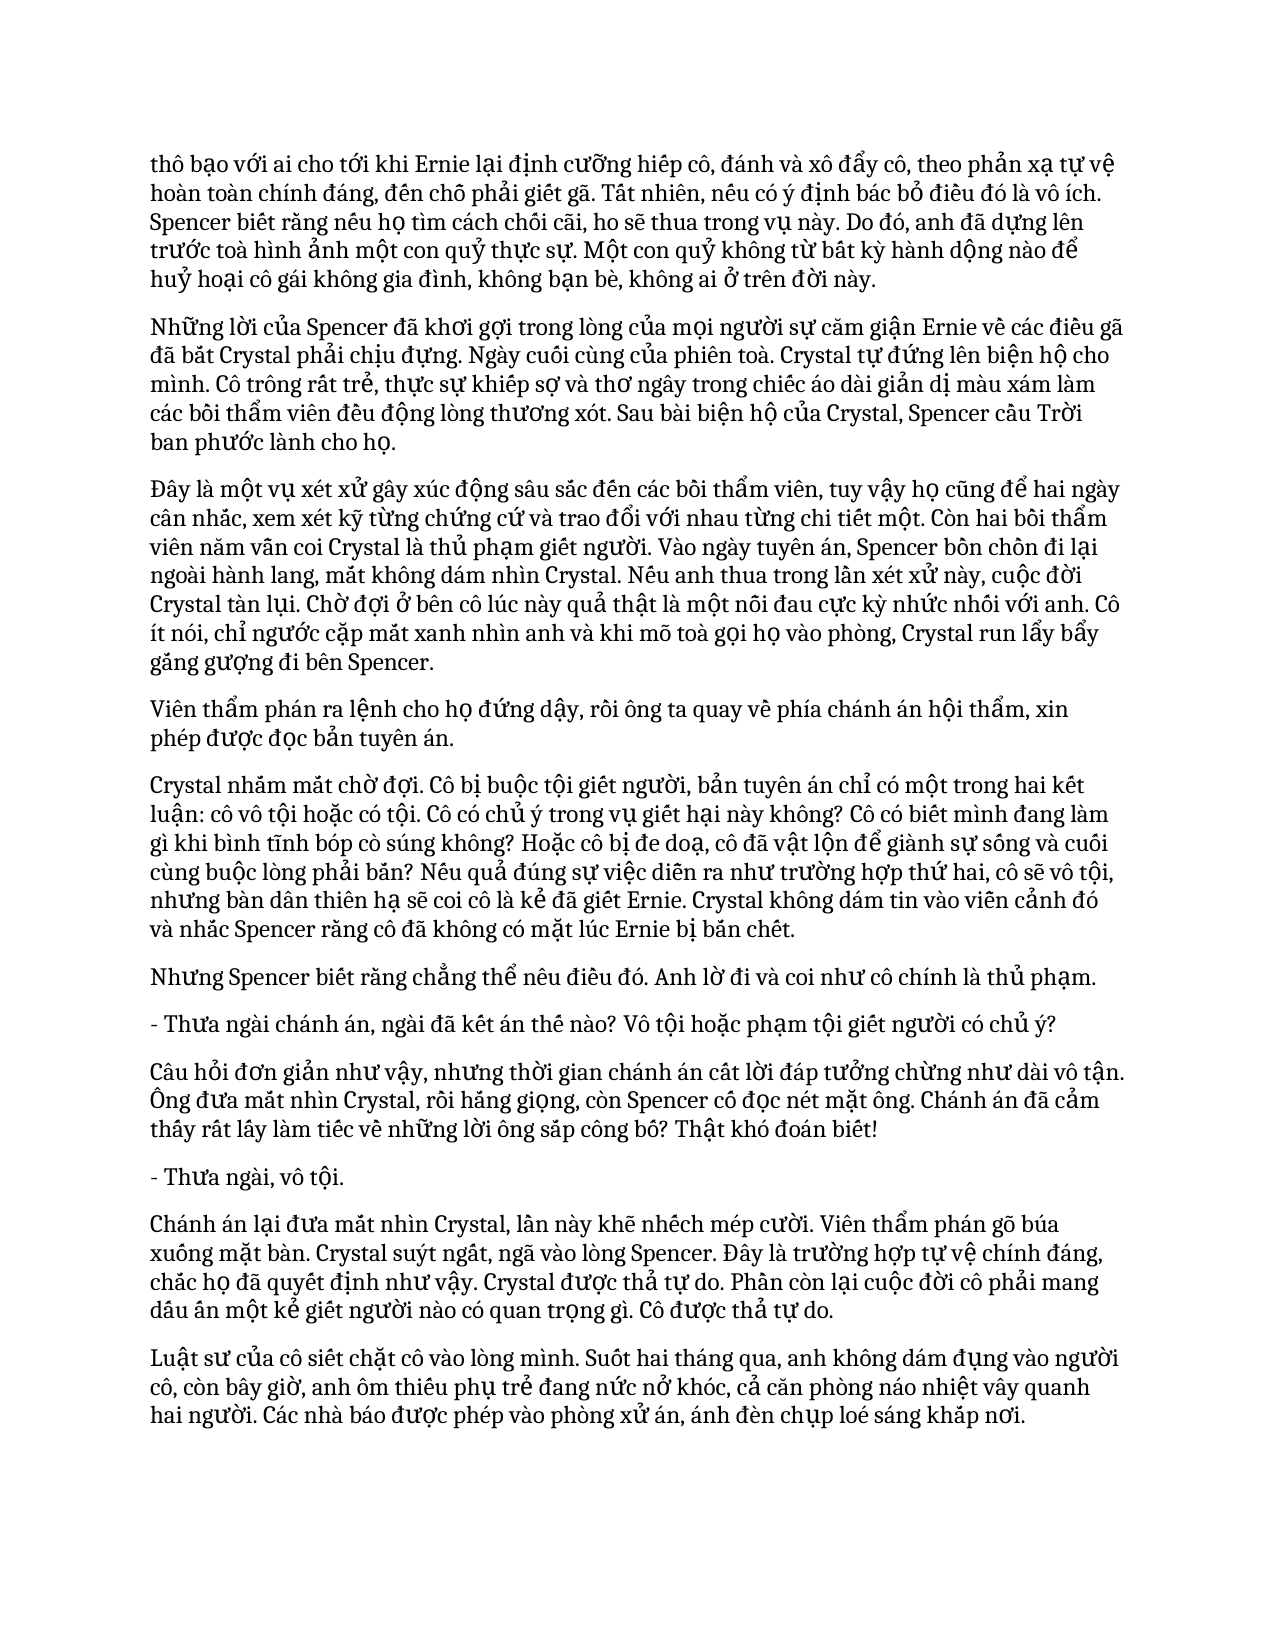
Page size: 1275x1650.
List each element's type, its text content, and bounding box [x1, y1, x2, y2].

text - Thưa ngài chánh án, ngài đã kết án thế nào? Vô tội hoặc phạm tội giết người có chủ ý? [150, 1010, 1125, 1039]
text Câu hỏi đơn giản như vậy, nhưng thời gian chánh án cất lời đáp tưởng chừng như dài vô tận. Ông đưa mắt nhìn Crystal, rồi hắng giọng, còn Spencer cố đọc nét mặt ông. Chánh án đã cảm thấy rất lấy làm tiếc về những lời ông sắp công bố? Thật khó đoán biết! [150, 1057, 1125, 1144]
text Chánh án lại đưa mắt nhìn Crystal, lần này khẽ nhếch mép cười. Viên thẩm phán gõ búa xuống mặt bàn. Crystal suýt ngất, ngã vào lòng Spencer. Đây là trường hợp tự vệ chính đáng, chắc họ đã quyết định như vậy. Crystal được thả tự do. Phần còn lại cuộc đời cô phải mang dấu ấn một kẻ giết người nào có quan trọng gì. Cô được thả tự do. [150, 1210, 1125, 1325]
text - Thưa ngài, vô tội. [150, 1162, 1125, 1191]
text Luật sư của cô siết chặt cô vào lòng mình. Suốt hai tháng qua, anh không dám đụng vào người cô, còn bây giờ, anh ôm thiếu phụ trẻ đang nức nở khóc, cả căn phòng náo nhiệt vây quanh hai người. Các nhà báo được phép vào phòng xử án, ánh đèn chụp loé sáng khắp nơi. [150, 1344, 1125, 1430]
text Crystal nhắm mắt chờ đợi. Cô bị buộc tội giết người, bản tuyên án chỉ có một trong hai kết luận: cô vô tội hoặc có tội. Cô có chủ ý trong vụ giết hại này không? Cô có biết mình đang làm gì khi bình tĩnh bóp cò súng không? Hoặc cô bị đe doạ, cô đã vật lộn để giành sự sống và cuối cùng buộc lòng phải bắn? Nếu quả đúng sự việc diễn ra như trường hợp thứ hai, cô sẽ vô tội, nhưng bàn dân thiên hạ sẽ coi cô là kẻ đã giết Ernie. Crystal không dám tin vào viễn cảnh đó và nhắc Spencer rằng cô đã không có mặt lúc Ernie bị bắn chết. [150, 771, 1125, 944]
text Viên thẩm phán ra lệnh cho họ đứng dậy, rồi ông ta quay về phía chánh án hội thẩm, xin phép được đọc bản tuyên án. [150, 695, 1125, 752]
text Đây là một vụ xét xử gây xúc động sâu sắc đến các bồi thẩm viên, tuy vậy họ cũng để hai ngày cân nhắc, xem xét kỹ từng chứng cứ và trao đổi với nhau từng chi tiết một. Còn hai bồi thẩm viên năm vẫn coi Crystal là thủ phạm giết người. Vào ngày tuyên án, Spencer bồn chồn đi lại ngoài hành lang, mắt không dám nhìn Crystal. Nếu anh thua trong lần xét xử này, cuộc đời Crystal tàn lụi. Chờ đợi ở bên cô lúc này quả thật là một nỗi đau cực kỳ nhức nhối với anh. Cô ít nói, chỉ ngước cặp mắt xanh nhìn anh và khi mõ toà gọi họ vào phòng, Crystal run lẩy bẩy gắng gượng đi bên Spencer. [150, 475, 1125, 676]
text Những lời của Spencer đã khơi gợi trong lòng của mọi người sự căm giận Ernie về các điều gã đã bắt Crystal phải chịu đựng. Ngày cuối cùng của phiên toà. Crystal tự đứng lên biện hộ cho mình. Cô trông rất trẻ, thực sự khiếp sợ và thơ ngây trong chiếc áo dài giản dị màu xám làm các bồi thẩm viên đều động lòng thương xót. Sau bài biện hộ của Crystal, Spencer cầu Trời ban phước lành cho họ. [150, 312, 1125, 456]
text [150, 150, 1125, 294]
text Nhưng Spencer biết rằng chẳng thể nêu điều đó. Anh lờ đi và coi như cô chính là thủ phạm. [150, 962, 1125, 991]
